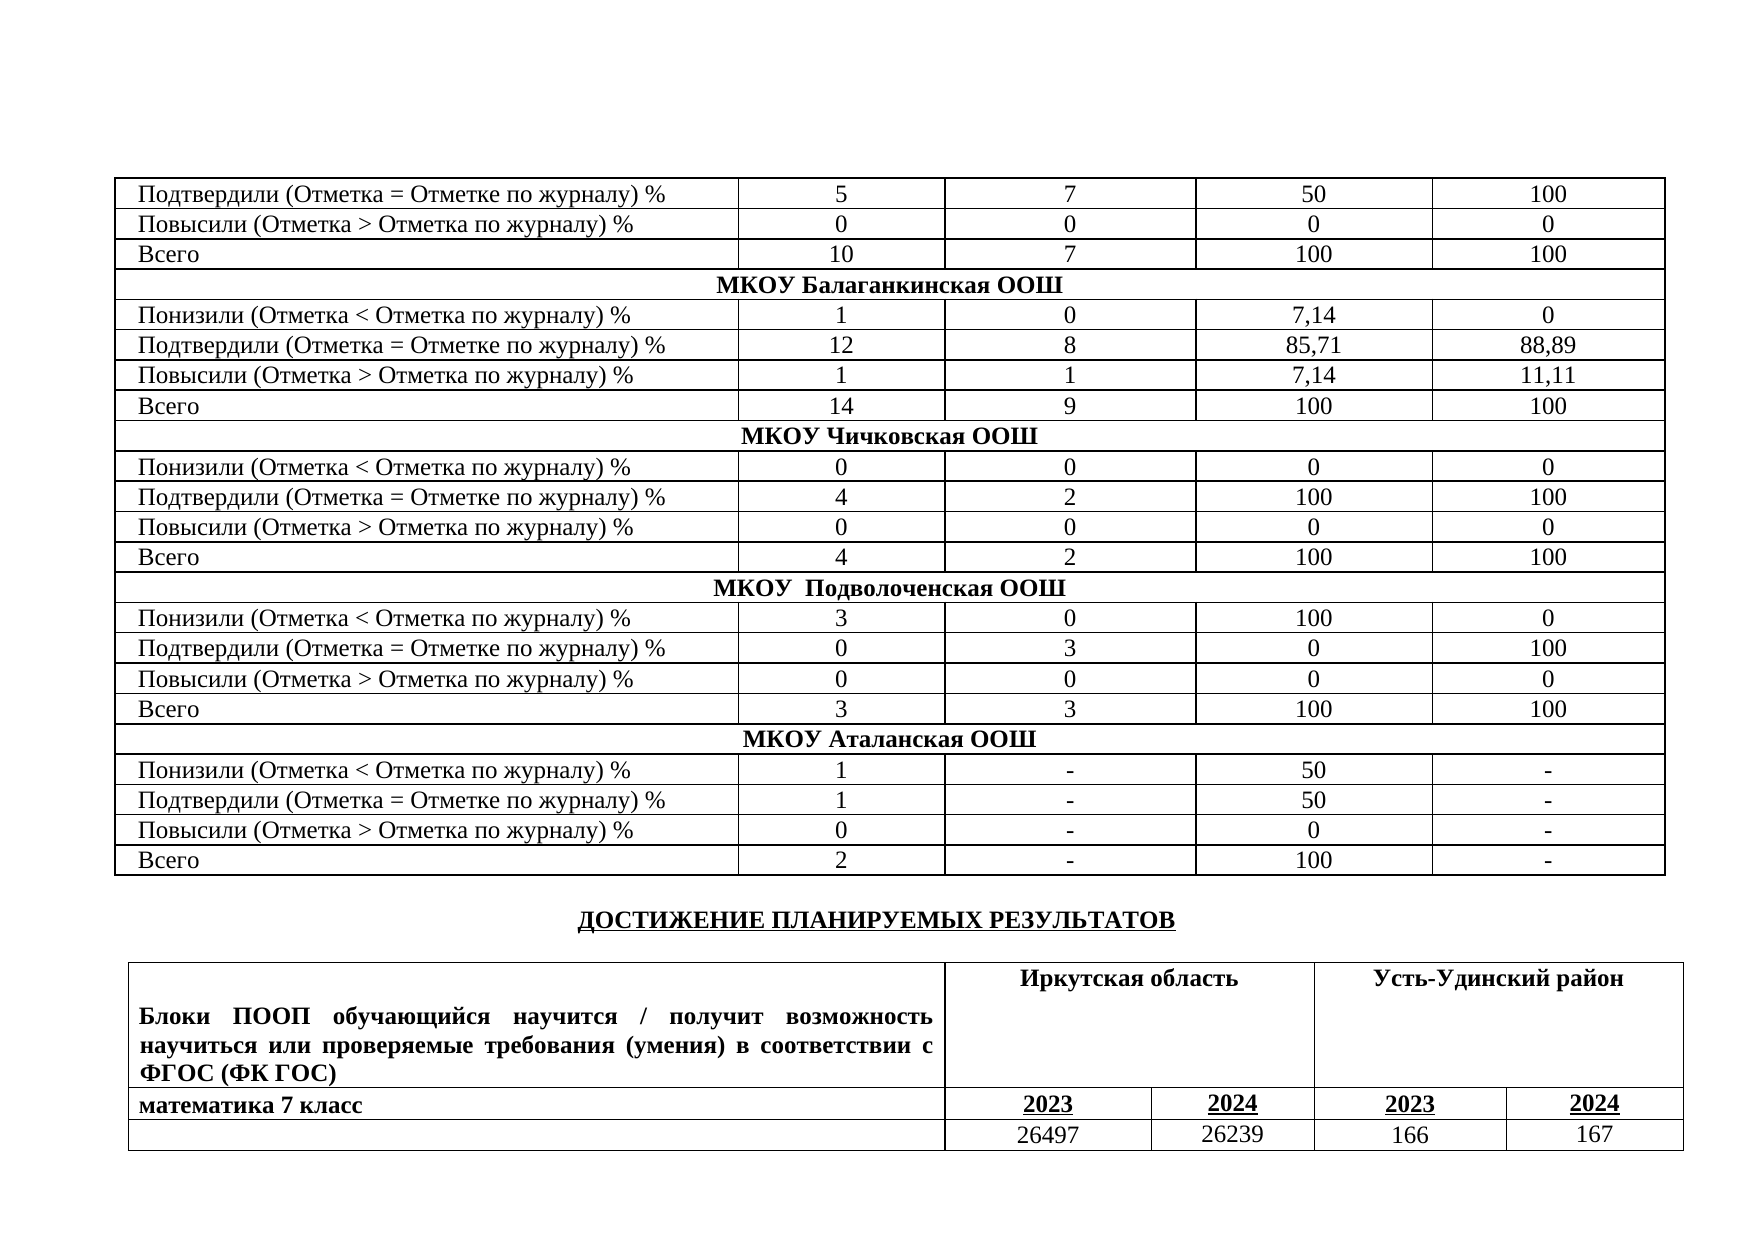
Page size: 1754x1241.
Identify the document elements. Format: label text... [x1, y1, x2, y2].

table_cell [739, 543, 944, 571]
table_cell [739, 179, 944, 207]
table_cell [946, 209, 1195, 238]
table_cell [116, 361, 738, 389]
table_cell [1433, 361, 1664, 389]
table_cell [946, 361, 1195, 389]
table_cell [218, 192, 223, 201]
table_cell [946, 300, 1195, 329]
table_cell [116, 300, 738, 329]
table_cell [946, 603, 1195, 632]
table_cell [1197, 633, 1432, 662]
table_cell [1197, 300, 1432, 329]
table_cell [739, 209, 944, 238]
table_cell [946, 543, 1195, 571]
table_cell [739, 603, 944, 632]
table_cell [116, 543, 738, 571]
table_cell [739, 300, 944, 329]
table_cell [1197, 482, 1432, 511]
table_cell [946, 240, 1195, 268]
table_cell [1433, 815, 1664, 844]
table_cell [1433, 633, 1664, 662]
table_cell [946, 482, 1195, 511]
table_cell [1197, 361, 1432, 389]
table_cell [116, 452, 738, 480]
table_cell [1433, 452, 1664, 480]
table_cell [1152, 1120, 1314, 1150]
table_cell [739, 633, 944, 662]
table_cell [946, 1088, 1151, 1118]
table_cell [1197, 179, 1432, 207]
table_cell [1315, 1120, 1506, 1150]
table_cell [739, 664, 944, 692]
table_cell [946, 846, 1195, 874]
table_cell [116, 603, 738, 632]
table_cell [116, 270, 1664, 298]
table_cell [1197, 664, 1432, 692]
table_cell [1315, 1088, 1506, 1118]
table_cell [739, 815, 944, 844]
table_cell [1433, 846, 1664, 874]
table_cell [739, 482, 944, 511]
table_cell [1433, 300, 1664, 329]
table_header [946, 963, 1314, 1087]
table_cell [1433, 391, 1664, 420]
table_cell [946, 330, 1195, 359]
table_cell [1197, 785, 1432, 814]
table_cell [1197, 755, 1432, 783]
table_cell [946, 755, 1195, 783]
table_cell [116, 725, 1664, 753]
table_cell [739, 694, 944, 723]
text ДОСТИЖЕНИЕ ПЛАНИРУЕМЫХ РЕЗУЛЬТАТОВ [117, 905, 1636, 933]
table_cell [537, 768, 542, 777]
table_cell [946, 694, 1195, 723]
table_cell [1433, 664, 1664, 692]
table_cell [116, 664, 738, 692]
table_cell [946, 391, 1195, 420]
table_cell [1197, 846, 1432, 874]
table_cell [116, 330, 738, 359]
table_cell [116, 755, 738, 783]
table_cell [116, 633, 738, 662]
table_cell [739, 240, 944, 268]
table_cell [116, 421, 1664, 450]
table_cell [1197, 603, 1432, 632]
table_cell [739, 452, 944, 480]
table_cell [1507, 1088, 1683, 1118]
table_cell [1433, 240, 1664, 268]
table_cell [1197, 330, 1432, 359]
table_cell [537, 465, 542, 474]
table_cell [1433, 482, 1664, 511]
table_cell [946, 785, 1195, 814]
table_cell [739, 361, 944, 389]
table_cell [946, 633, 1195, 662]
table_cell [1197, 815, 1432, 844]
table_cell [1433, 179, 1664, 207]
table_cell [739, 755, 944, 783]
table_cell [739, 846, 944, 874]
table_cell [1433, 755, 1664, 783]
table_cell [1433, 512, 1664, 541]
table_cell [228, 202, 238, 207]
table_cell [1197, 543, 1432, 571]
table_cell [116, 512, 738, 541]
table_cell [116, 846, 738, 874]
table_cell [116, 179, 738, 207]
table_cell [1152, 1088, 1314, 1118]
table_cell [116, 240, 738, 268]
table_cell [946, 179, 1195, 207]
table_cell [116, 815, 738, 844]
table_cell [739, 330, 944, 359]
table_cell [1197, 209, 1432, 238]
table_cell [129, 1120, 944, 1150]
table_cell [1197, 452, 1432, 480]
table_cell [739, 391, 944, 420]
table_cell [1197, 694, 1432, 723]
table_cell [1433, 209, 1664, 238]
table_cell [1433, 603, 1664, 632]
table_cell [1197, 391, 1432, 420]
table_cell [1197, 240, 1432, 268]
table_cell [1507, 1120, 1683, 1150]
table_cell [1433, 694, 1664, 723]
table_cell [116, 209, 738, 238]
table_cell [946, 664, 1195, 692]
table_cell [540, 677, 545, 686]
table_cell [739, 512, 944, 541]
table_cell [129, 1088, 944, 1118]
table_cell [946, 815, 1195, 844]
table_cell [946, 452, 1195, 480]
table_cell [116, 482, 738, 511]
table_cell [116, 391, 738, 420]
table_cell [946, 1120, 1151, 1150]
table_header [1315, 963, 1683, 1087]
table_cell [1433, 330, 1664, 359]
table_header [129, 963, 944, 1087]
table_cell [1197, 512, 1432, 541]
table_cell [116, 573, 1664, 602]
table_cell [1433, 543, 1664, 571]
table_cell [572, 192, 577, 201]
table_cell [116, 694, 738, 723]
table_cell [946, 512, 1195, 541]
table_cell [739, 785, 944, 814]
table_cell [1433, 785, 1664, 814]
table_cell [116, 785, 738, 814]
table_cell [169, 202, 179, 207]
